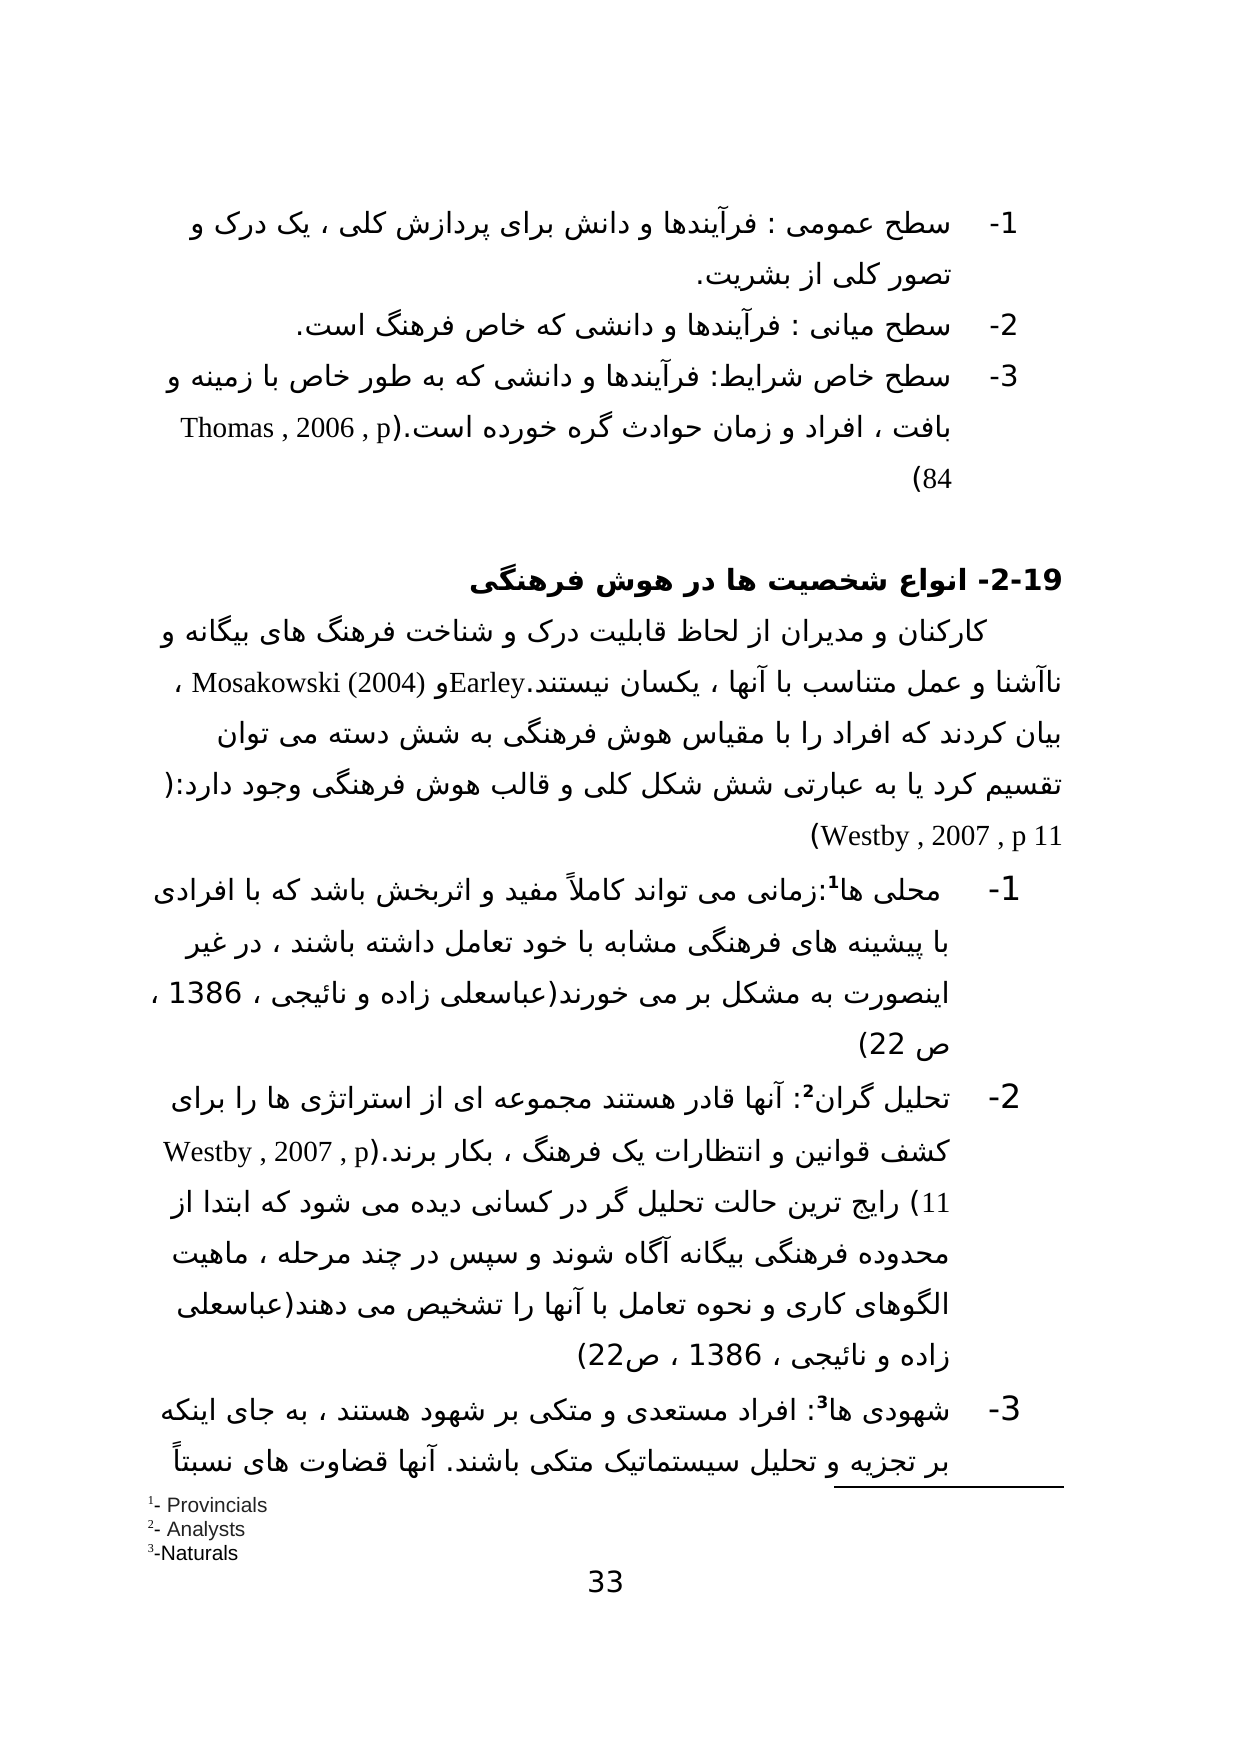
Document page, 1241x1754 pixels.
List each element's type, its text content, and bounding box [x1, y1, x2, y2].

list محلی ها:زمانی می تواند کاملاً مفید و اثربخش باشد که با افرادی با پیشینه های فرهنگی مشابه با خود تعامل داشته باشند ، در غیر اینصورت به مشکل بر می خورند(عباسعلی زاده و نائیجی ، 1386 ، ص 22) [148, 869, 988, 1061]
text 2-19- انواع شخصیت ها در هوش فرهنگی [148, 563, 1063, 597]
list تحلیل گران: آنها قادر هستند مجموعه ای از استراتژی ها را برای کشف قوانین و انتظارات یک فرهنگ ، بکار برند.(Westby , 2007 , p 11) رایج ترین حالت تحلیل گر در کسانی دیده می شود که ابتدا از محدوده فرهنگی بیگانه آگاه شوند و سپس در چند مرحله ، ماهیت الگوهای کاری و نحوه تعامل با آنها را تشخیص می دهند(عباسعلی زاده و نائیجی ، 1386 ، ص22) [148, 1078, 988, 1372]
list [148, 1389, 988, 1479]
list سطح میانی : فرآیندها و دانشی که خاص فرهنگ است. [148, 309, 989, 343]
text کارکنان و مدیران از لحاظ قابلیت درک و شناخت فرهنگ های بیگانه و ناآشنا و عمل متناسب با آنها ، یکسان نیستند.Earleyو Mosakowski (2004) ، بیان کردند که افراد را با مقیاس هوش فرهنگی به شش دسته می توان تقسیم کرد یا به عبارتی شش شکل کلی و قالب هوش فرهنگی وجود دارد:(Westby , 2007 , p 11) [148, 614, 1063, 852]
list سطح عمومی : فرآیندها و دانش برای پردازش کلی ، یک درک و تصور کلی از بشریت. [148, 207, 989, 292]
list سطح خاص شرایط: فرآیندها و دانشی که به طور خاص با زمینه و بافت ، افراد و زمان حوادث گره خورده است.(Thomas , 2006 , p 84) [148, 359, 989, 496]
